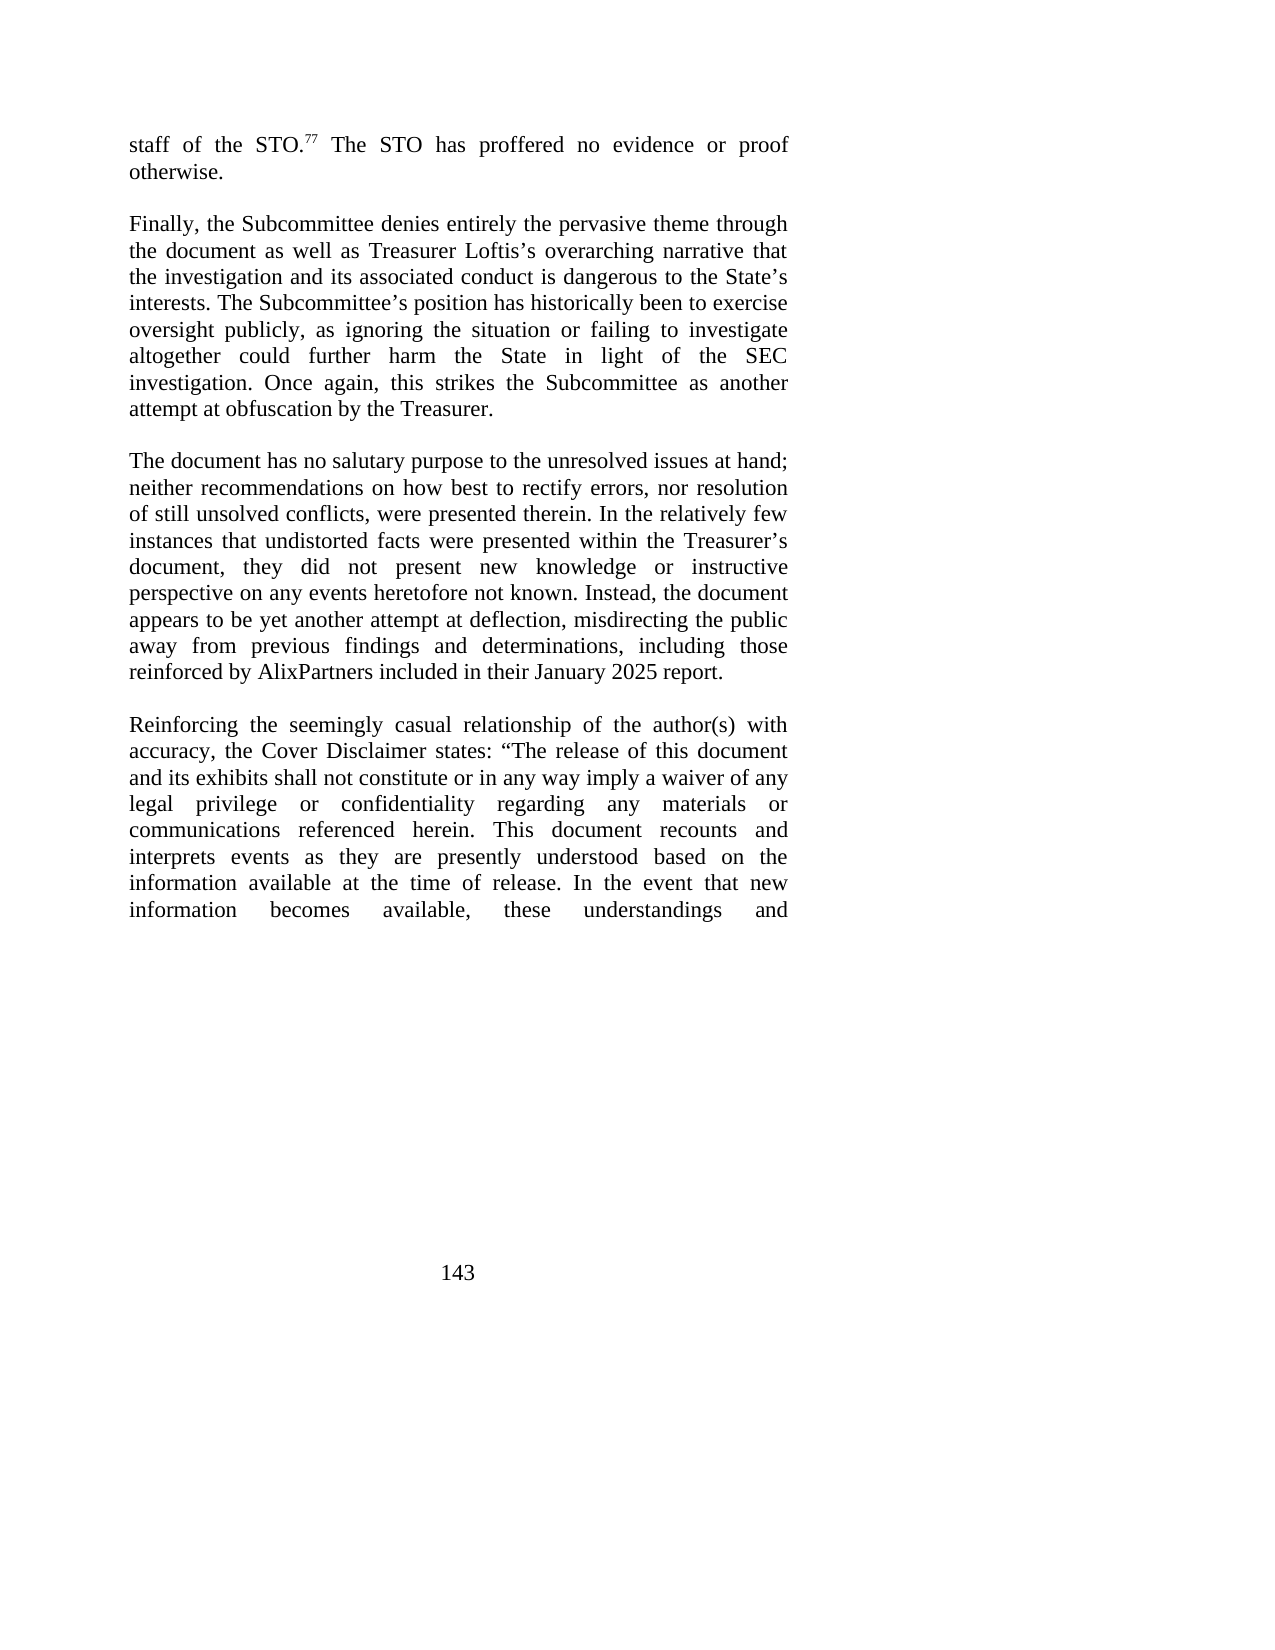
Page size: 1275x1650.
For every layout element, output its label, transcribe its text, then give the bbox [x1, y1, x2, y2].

text Finally, the Subcommittee denies entirely the pervasive theme through the document as well as Treasurer Loftis’s overarching narrative that the investigation and its associated conduct is dangerous to the State’s interests. The Subcommittee’s position has historically been to exercise oversight publicly, as ignoring the situation or failing to investigate altogether could further harm the State in light of the SEC investigation. Once again, this strikes the Subcommittee as another attempt at obfuscation by the Treasurer. [129, 210, 789, 421]
text Reinforcing the seemingly casual relationship of the author(s) with accuracy, the Cover Disclaimer states: “The release of this document and its exhibits shall not constitute or in any way imply a waiver of any legal privilege or confidentiality regarding any materials or communications referenced herein. This document recounts and interprets events as they are presently understood based on the information available at the time of release. In the event that new information becomes available, these understandings and interpretations are subject to change, in which case, the issuers of this document assume no continuing duty to revise or amend it.” [129, 711, 789, 922]
text The document has no salutary purpose to the unresolved issues at hand; neither recommendations on how best to rectify errors, nor resolution of still unsolved conflicts, were presented therein. In the relatively few instances that undistorted facts were presented within the Treasurer’s document, they did not present new knowledge or instructive perspective on any events heretofore not known. Instead, the document appears to be yet another attempt at deflection, misdirecting the public away from previous findings and determinations, including those reinforced by AlixPartners included in their January 2025 report. [129, 448, 789, 685]
